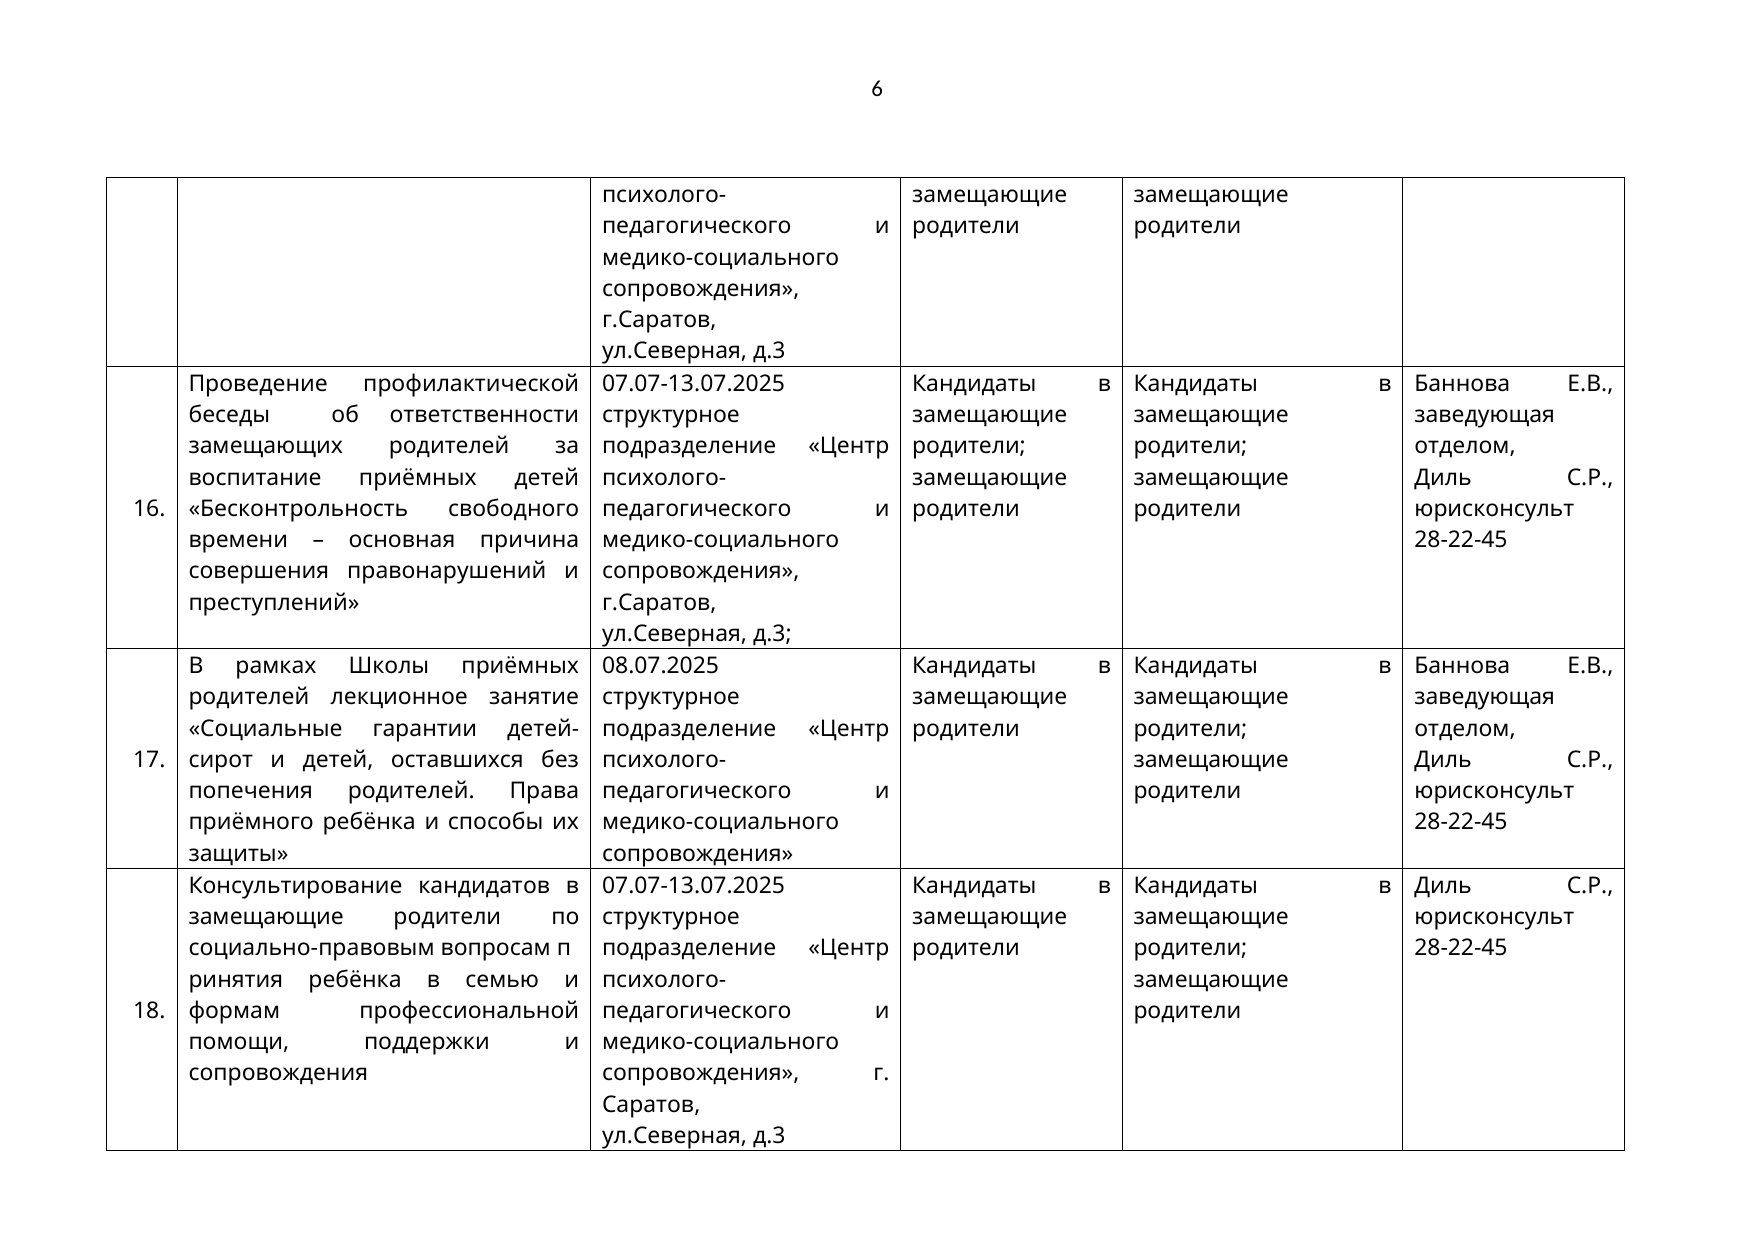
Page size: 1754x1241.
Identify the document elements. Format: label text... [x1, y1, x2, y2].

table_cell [901, 178, 1122, 366]
table_cell [107, 367, 177, 648]
table_cell Проведение профилактической беседы об ответственности замещающих родителей за воспитание приёмных детей «Бесконтрольность свободного времени – основная причина совершения правонарушений и преступлений» [178, 367, 590, 648]
table_cell Баннова Е.В., заведующая отделом, Диль С.Р., юрисконсульт 28-22-45 [1403, 367, 1624, 648]
table_cell [107, 649, 177, 868]
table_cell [1403, 178, 1624, 366]
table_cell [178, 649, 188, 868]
table_cell Баннова Е.В., заведующая отделом, Диль С.Р., юрисконсульт 28-22-45 [1403, 649, 1624, 868]
table_cell Консультирование кандидатов в замещающие родители по социально-правовым вопросам принятия ребёнка в семью и формам профессиональной помощи, поддержки и сопровождения [178, 869, 590, 1150]
table_cell [107, 869, 177, 1150]
table_cell Кандидаты в замещающие родители [901, 869, 1122, 1150]
table_cell Кандидаты в замещающие родители; замещающие родители [1123, 367, 1402, 648]
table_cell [178, 178, 590, 366]
table_cell [107, 178, 177, 366]
table_cell Кандидаты в замещающие родители; замещающие родители [1123, 649, 1402, 868]
table_cell Диль С.Р., юрисконсульт 28-22-45 [1403, 869, 1624, 1150]
table_cell Кандидаты в замещающие родители [901, 649, 1122, 868]
table_cell 07.07-13.07.2025 структурное подразделение «Центр психолого-педагогического и медико-социального сопровождения», г. Саратов, ул.Северная, д.3 [591, 869, 900, 1150]
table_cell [591, 178, 900, 366]
table_cell Кандидаты в замещающие родители; замещающие родители [1123, 869, 1402, 1150]
table_cell 07.07-13.07.2025 структурное подразделение «Центр психолого-педагогического и медико-социального сопровождения», г.Саратов, ул.Северная, д.3; [591, 367, 900, 648]
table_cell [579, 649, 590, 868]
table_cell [1123, 178, 1402, 366]
table_cell Кандидаты в замещающие родители; замещающие родители [901, 367, 1122, 648]
table_cell 08.07.2025 структурное подразделение «Центр психолого-педагогического и медико-социального сопровождения» [591, 649, 900, 868]
